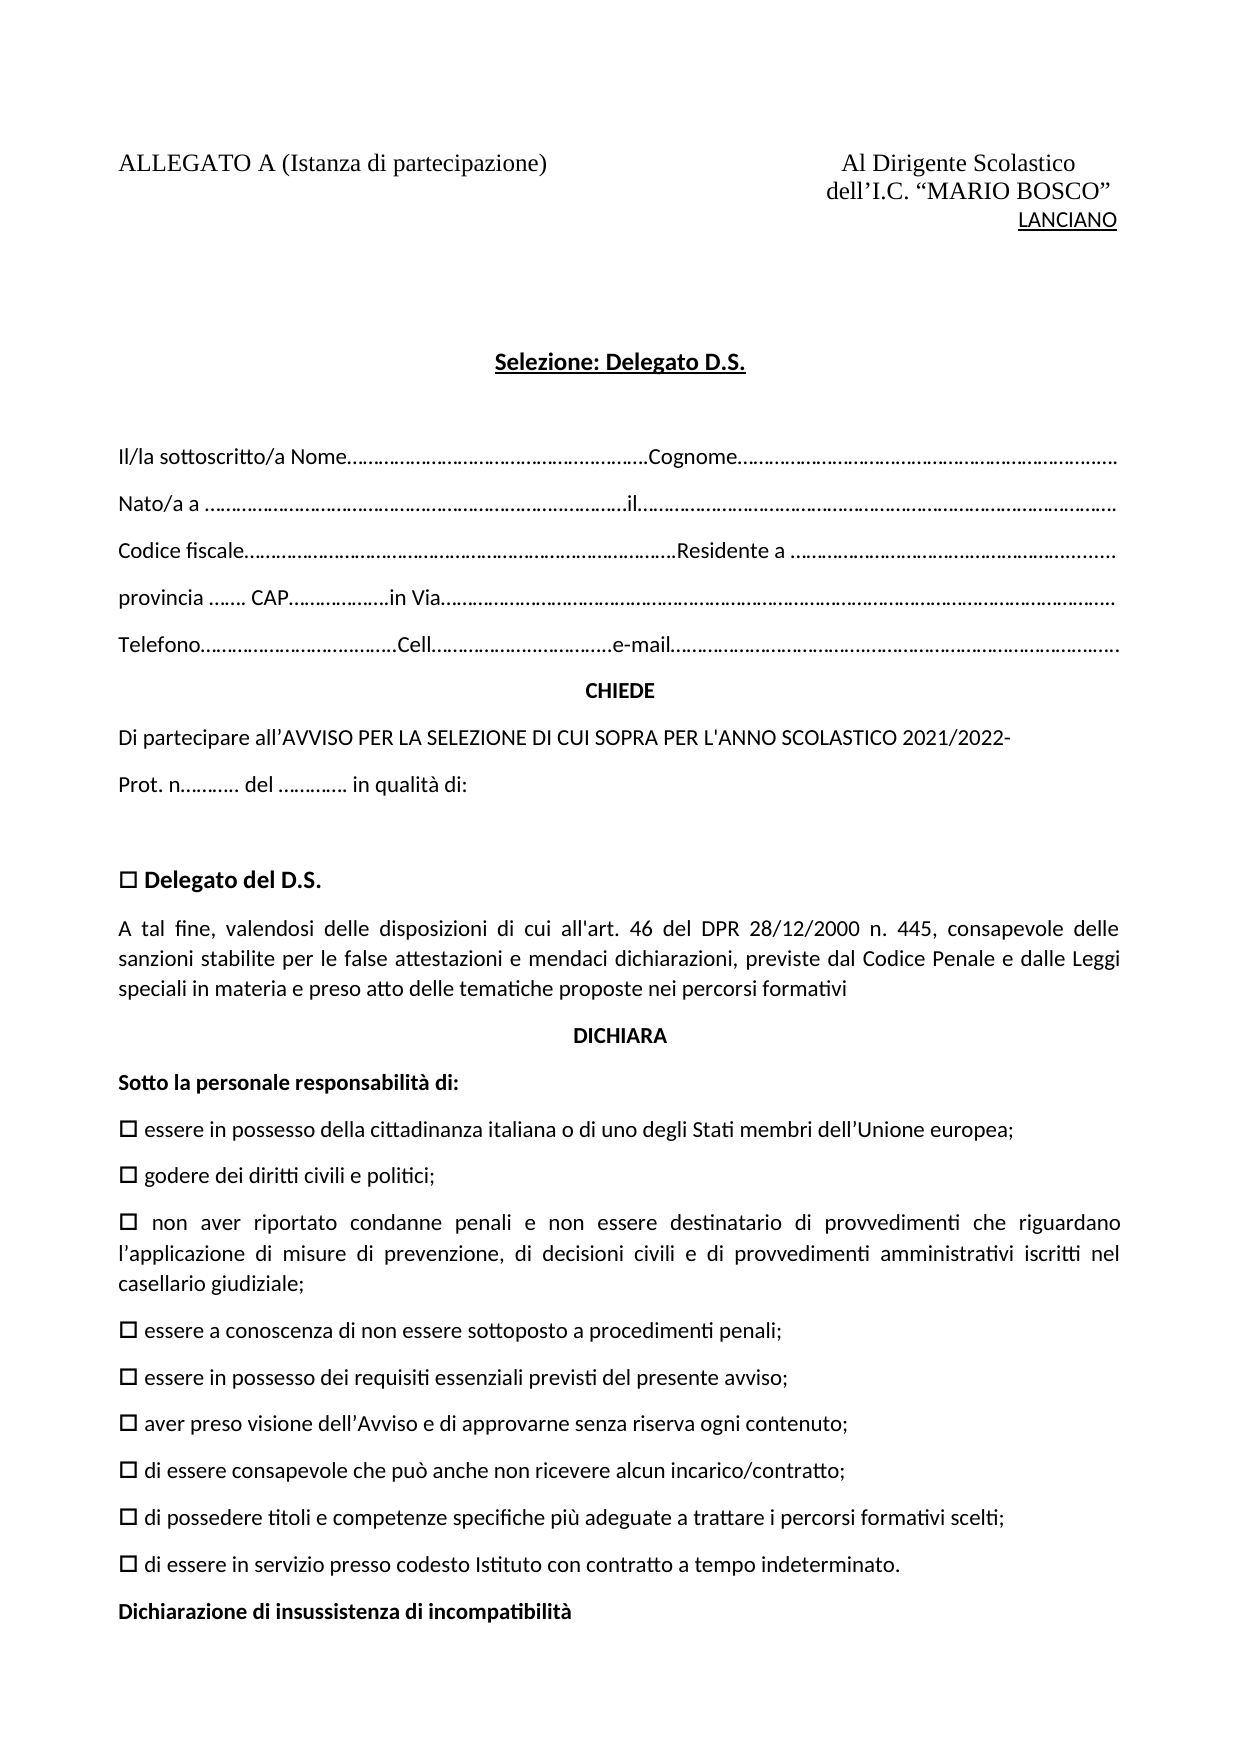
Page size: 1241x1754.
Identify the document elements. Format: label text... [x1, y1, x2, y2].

text Il/la sottoscritto/a Nome………………………………………..……….Cognome…………………………………………………………..…. [118, 442, 1122, 470]
text di essere in servizio presso codesto Istituto con contratto a tempo indeterminato. [118, 1550, 1122, 1578]
text Codice fiscale……………………………………………………………………….Residente a …………………………….………………......... [118, 536, 1122, 564]
text provincia ……. CAP……………….in Via……………………………………………………………………………………………………………….. [118, 583, 1122, 611]
text Selezione: Delegato D.S. [118, 346, 1122, 376]
text di possedere titoli e competenze specifiche più adeguate a trattare i percorsi formativi scelti; [118, 1503, 1122, 1531]
text Dichiarazione di insussistenza di incompatibilità [118, 1597, 1122, 1625]
text di essere consapevole che può anche non ricevere alcun incarico/contratto; [118, 1456, 1122, 1484]
text Sotto la personale responsabilità di: [118, 1068, 1122, 1096]
text LANCIANO [1018, 205, 1122, 233]
text Nato/a a …………………………………………………………..…………il………………………………………………………………………………. [118, 489, 1122, 517]
text essere a conoscenza di non essere sottoposto a procedimenti penali; [118, 1316, 1122, 1344]
text godere dei diritti civili e politici; [118, 1162, 1122, 1190]
text essere in possesso dei requisiti essenziali previsti del presente avviso; [118, 1363, 1122, 1391]
text CHIEDE [118, 677, 1122, 705]
text Telefono………………………..……..Cell………………..…………..e-mail……………………………….…………………………………….….. [118, 630, 1122, 658]
text Prot. n……….. del …………. in qualità di: [118, 770, 1122, 798]
text A tal fine, valendosi delle disposizioni di cui all'art. 46 del DPR 28/12/2000 n. 445, consapevole delle sanzioni stabilite per le false attestazioni e mendaci dichiarazioni, previste dal Codice Penale e dalle Leggi speciali in materia e preso atto delle tematiche proposte nei percorsi formativi [118, 914, 1122, 1002]
text Delegato del D.S. [118, 864, 1122, 895]
text essere in possesso della cittadinanza italiana o di uno degli Stati membri dell’Unione europea; [118, 1115, 1122, 1143]
text dell’I.C. “MARIO BOSCO” [130, 176, 1111, 205]
text Di partecipare all’AVVISO PER LA SELEZIONE DI CUI SOPRA PER L'ANNO SCOLASTICO 2021/2022- [118, 723, 1122, 752]
text DICHIARA [118, 1021, 1122, 1049]
text non aver riportato condanne penali e non essere destinatario di provvedimenti che riguardano l’applicazione di misure di prevenzione, di decisioni civili e di provvedimenti amministrativi iscritti nel casellario giudiziale; [118, 1208, 1122, 1297]
text ALLEGATO A (Istanza di partecipazione) Al Dirigente Scolastico [118, 148, 1111, 176]
text aver preso visione dell’Avviso e di approvarne senza riserva ogni contenuto; [118, 1409, 1122, 1438]
